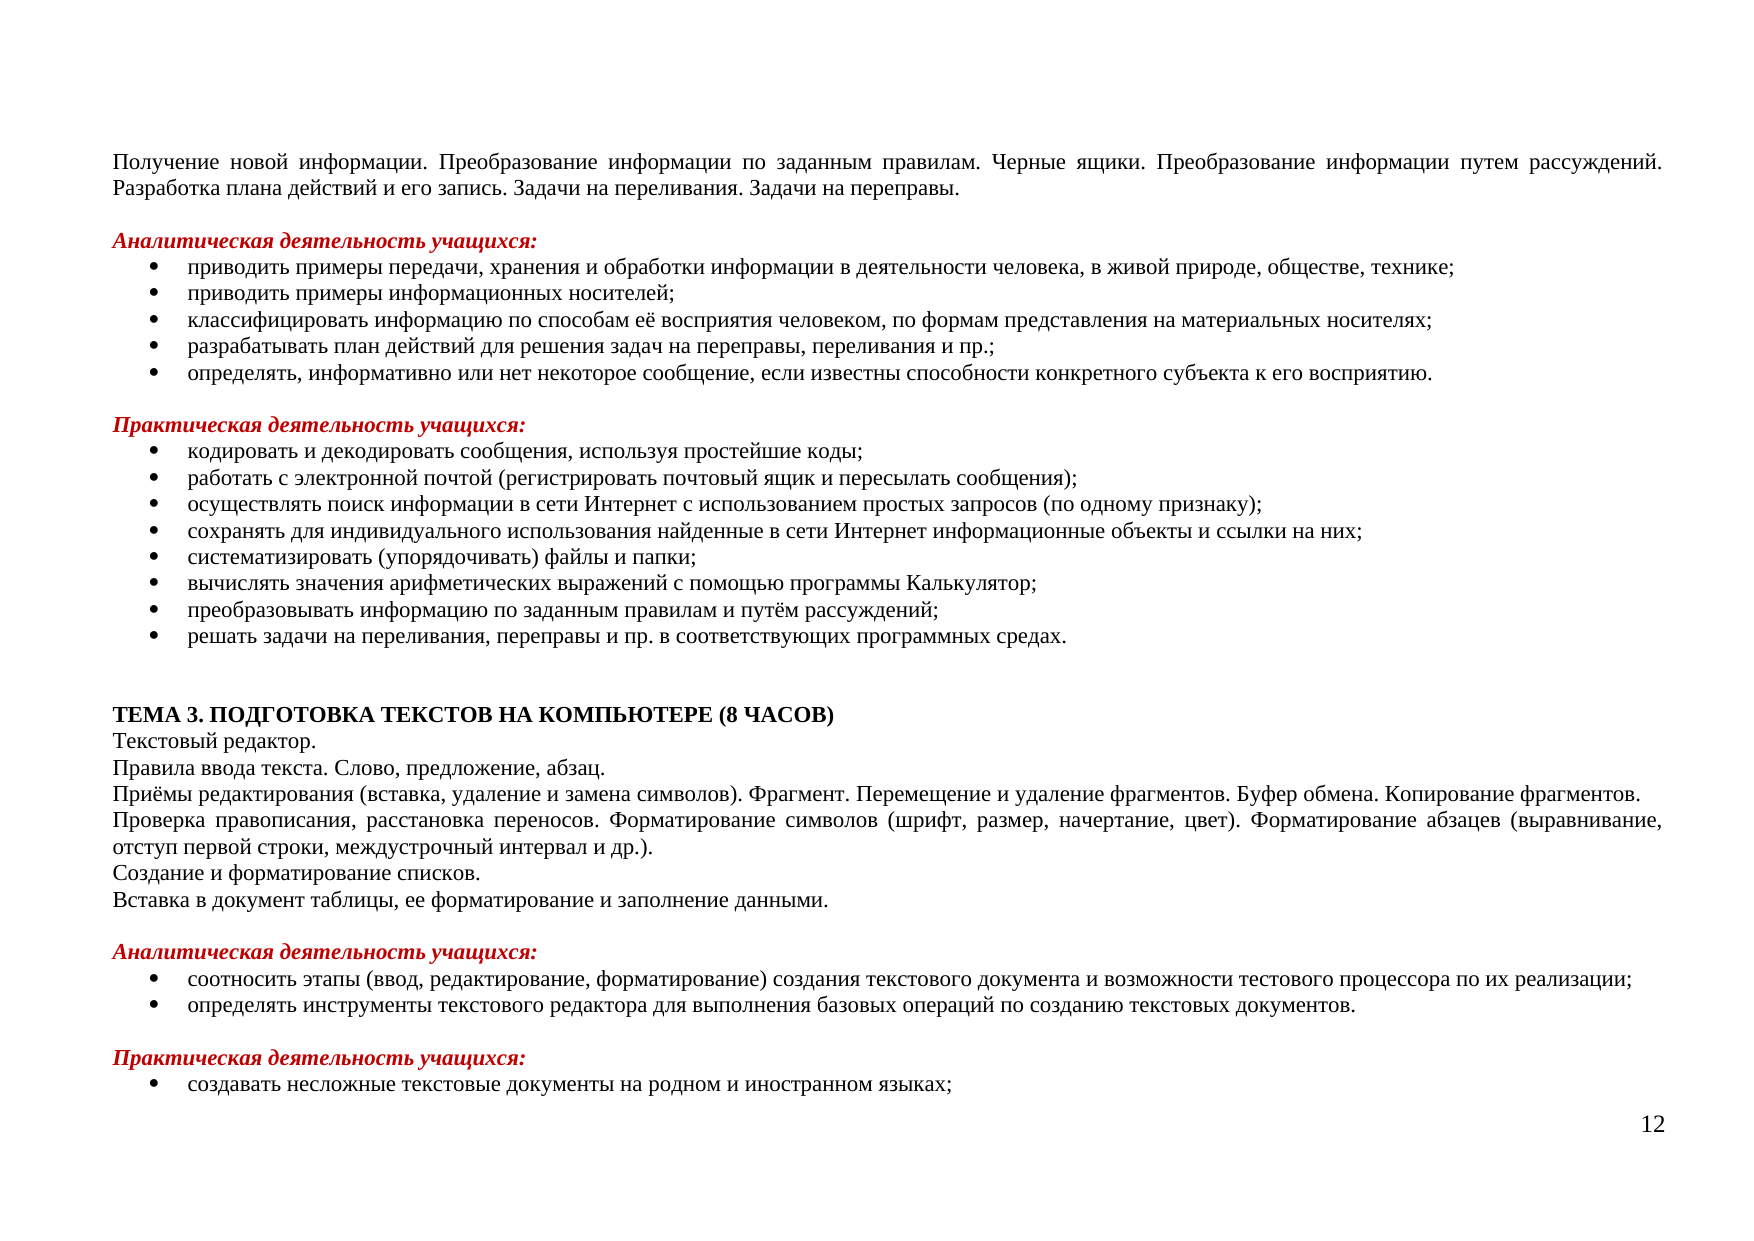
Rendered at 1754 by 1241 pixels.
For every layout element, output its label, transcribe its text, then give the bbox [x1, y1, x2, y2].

text Создание и форматирование списков. [112, 859, 1665, 886]
list приводить примеры информационных носителей; [150, 279, 1665, 306]
list определять, информативно или нет некоторое сообщение, если известны способности конкретного субъекта к его восприятию. [150, 358, 1665, 385]
list приводить примеры передачи, хранения и обработки информации в деятельности человека, в живой природе, обществе, технике; [150, 253, 1665, 279]
list систематизировать (упорядочивать) файлы и папки; [150, 543, 1665, 569]
text Аналитическая деятельность учащихся: [112, 938, 1665, 965]
list создавать несложные текстовые документы на родном и иностранном языках; [150, 1070, 1665, 1096]
list разрабатывать план действий для решения задач на переправы, переливания и пр.; [150, 332, 1665, 358]
text Практическая деятельность учащихся: [112, 411, 1665, 438]
list преобразовывать информацию по заданным правилам и путём рассуждений; [150, 596, 1665, 622]
list сохранять для индивидуального использования найденные в сети Интернет информационные объекты и ссылки на них; [150, 517, 1665, 543]
list определять инструменты текстового редактора для выполнения базовых операций по созданию текстовых документов. [150, 991, 1665, 1017]
text ТЕМА 3. ПОДГОТОВКА ТЕКСТОВ НА КОМПЬЮТЕРЕ (8 ЧАСОВ) [112, 701, 1665, 727]
list решать задачи на переливания, переправы и пр. в соответствующих программных средах. [150, 622, 1665, 648]
text Правила ввода текста. Слово, предложение, абзац. [112, 754, 1665, 780]
text Получение новой информации. Преобразование информации по заданным правилам. Черные ящики. Преобразование информации путем рассуждений. Разработка плана действий и его запись. Задачи на переливания. Задачи на переправы. [112, 148, 1665, 200]
text Приёмы редактирования (вставка, удаление и замена символов). Фрагмент. Перемещение и удаление фрагментов. Буфер обмена. Копирование фрагментов. [112, 780, 1665, 807]
text Вставка в документ таблицы, ее форматирование и заполнение данными. [112, 886, 1665, 912]
text Аналитическая деятельность учащихся: [112, 227, 1665, 253]
list осуществлять поиск информации в сети Интернет с использованием простых запросов (по одному признаку); [150, 490, 1665, 517]
list кодировать и декодировать сообщения, используя простейшие коды; [150, 438, 1665, 464]
list классифицировать информацию по способам её восприятия человеком, по формам представления на материальных носителях; [150, 306, 1665, 332]
text Текстовый редактор. [112, 727, 1665, 754]
text Проверка правописания, расстановка переносов. Форматирование символов (шрифт, размер, начертание, цвет). Форматирование абзацев (выравнивание, отступ первой строки, междустрочный интервал и др.). [112, 807, 1665, 859]
list соотносить этапы (ввод, редактирование, форматирование) создания текстового документа и возможности тестового процессора по их реализации; [150, 965, 1665, 991]
list вычислять значения арифметических выражений с помощью программы Калькулятор; [150, 569, 1665, 596]
text Практическая деятельность учащихся: [112, 1044, 1665, 1070]
list работать с электронной почтой (регистрировать почтовый ящик и пересылать сообщения); [150, 464, 1665, 490]
